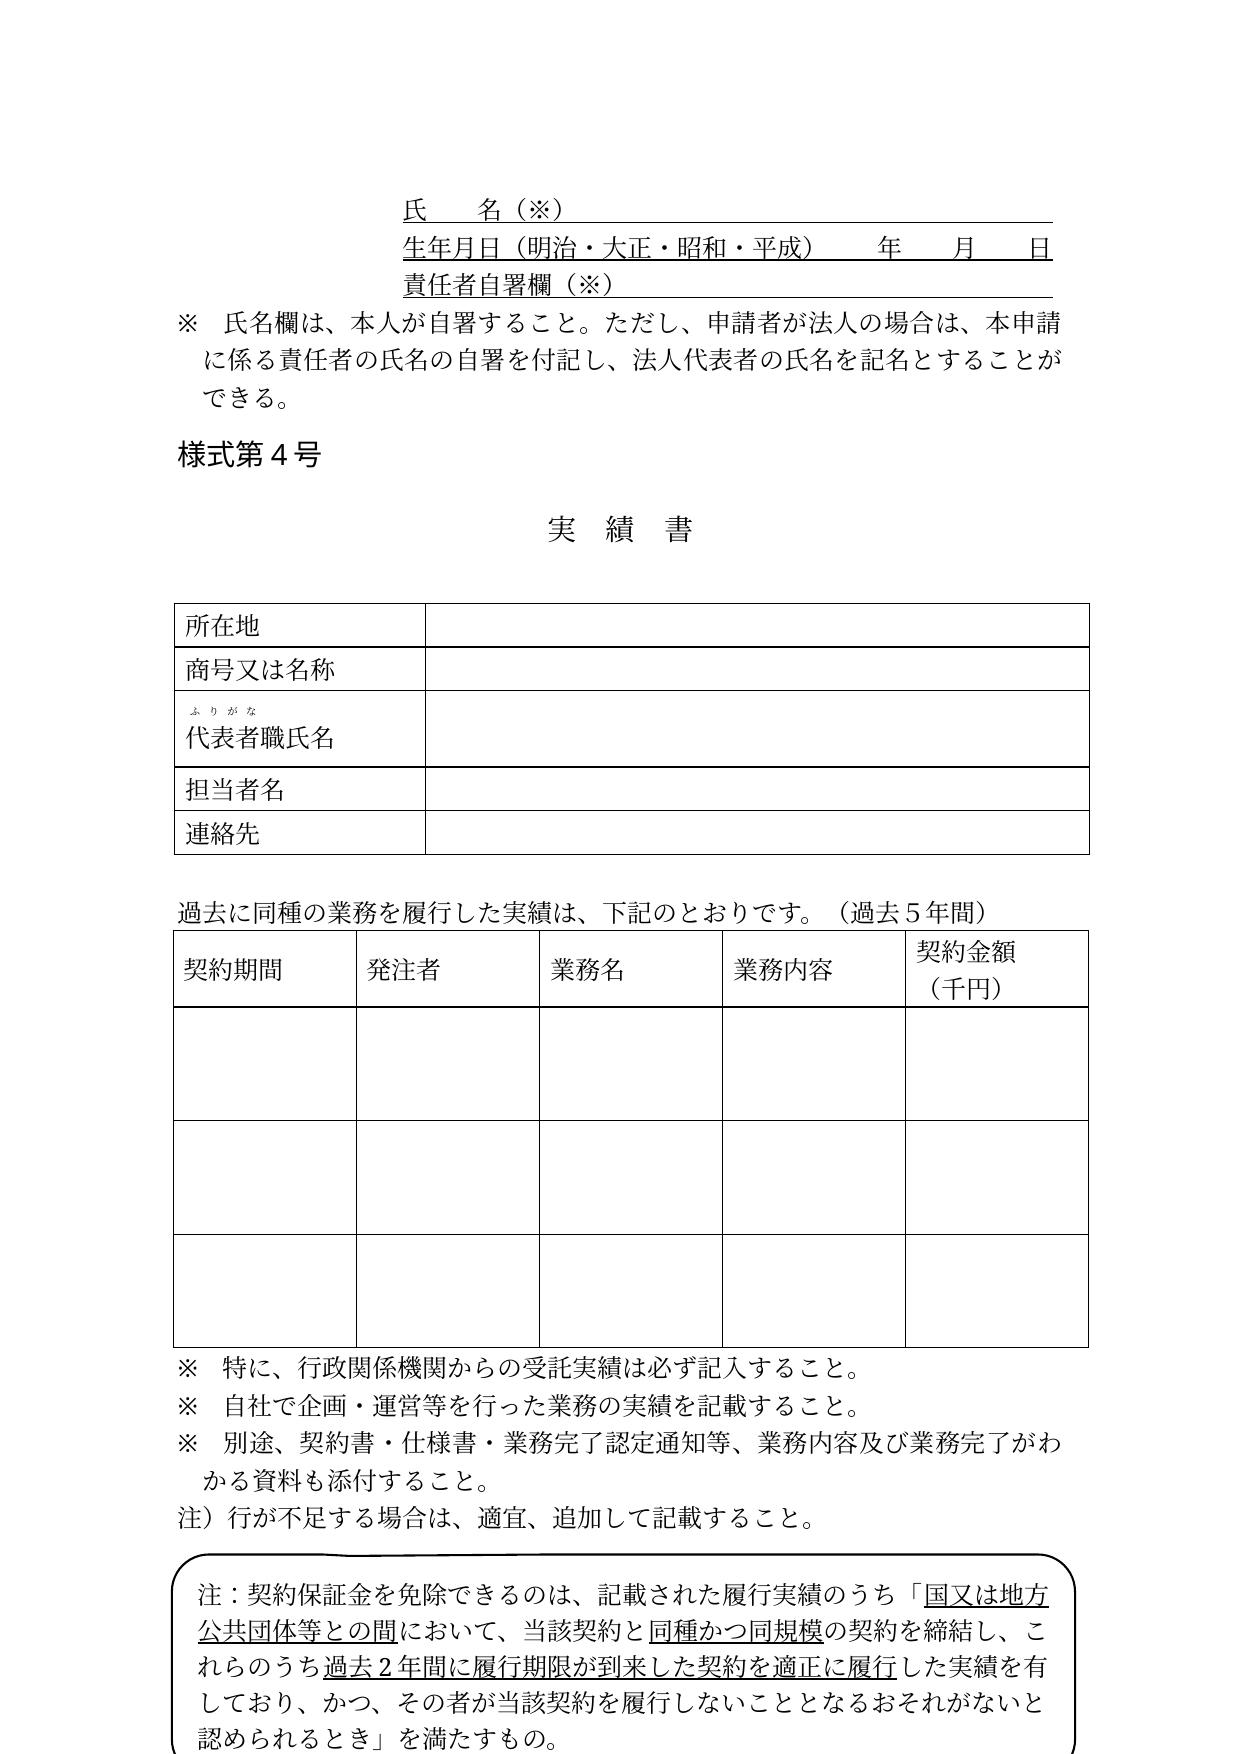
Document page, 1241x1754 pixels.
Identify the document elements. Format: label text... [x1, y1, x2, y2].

table_cell 連絡先 [175, 811, 425, 854]
table_cell [906, 1008, 1088, 1120]
table_cell [174, 1121, 356, 1233]
table_cell [426, 811, 1089, 854]
text 生年月日（明治・大正・昭和・平成） 年 月 日 [177, 227, 1063, 265]
table_header 契約金額 （千円） [906, 931, 1088, 1006]
table_cell [723, 1008, 905, 1120]
text ※ 別途、契約書・仕様書・業務完了認定通知等、業務内容及び業務完了がわかる資料も添付すること。 [177, 1423, 1063, 1498]
table_cell [540, 1008, 722, 1120]
table_cell [426, 648, 1089, 690]
table_cell [426, 768, 1089, 810]
table_header 発注者 [357, 931, 539, 1006]
text ※ 氏名欄は、本人が自署すること。ただし、申請者が法人の場合は、本申請に係る責任者の氏名の自署を付記し、法人代表者の氏名を記名とすることができる。 [177, 302, 1063, 415]
table_cell 担当者名 [175, 768, 425, 810]
table_cell [174, 1235, 356, 1347]
table_cell [357, 1235, 539, 1347]
table_cell [426, 691, 1089, 766]
text 責任者自署欄（※） [177, 265, 1063, 302]
text ※ 自社で企画・運営等を行った業務の実績を記載すること。 [177, 1386, 1063, 1423]
table_header 所在地 [175, 604, 425, 646]
table_cell 職氏名 [175, 691, 425, 766]
table_cell [174, 1008, 356, 1120]
text 注）行が不足する場合は、適宜、追加して記載すること。 [177, 1498, 1063, 1536]
table_header 契約期間 [174, 931, 356, 1006]
table_header 業務内容 [723, 931, 905, 1006]
text ※ 特に、行政関係機関からの受託実績は必ず記入すること。 [177, 1348, 1063, 1386]
text 実 績 書 [177, 490, 1063, 565]
table_cell 商号又は名称 [175, 648, 425, 690]
table_cell [540, 1121, 722, 1233]
table_cell [723, 1121, 905, 1233]
table_header 業務名 [540, 931, 722, 1006]
text 氏 名（※） [177, 190, 1063, 227]
table_cell [357, 1008, 539, 1120]
table_cell [540, 1235, 722, 1347]
text 過去に同種の業務を履行した実績は、下記のとおりです。（過去５年間） [177, 893, 1063, 930]
table_cell [723, 1235, 905, 1347]
table_cell [357, 1121, 539, 1233]
text 様式第4号 [177, 415, 1063, 490]
table_cell [906, 1121, 1088, 1233]
table_header [426, 604, 1089, 646]
table_cell [906, 1235, 1088, 1347]
